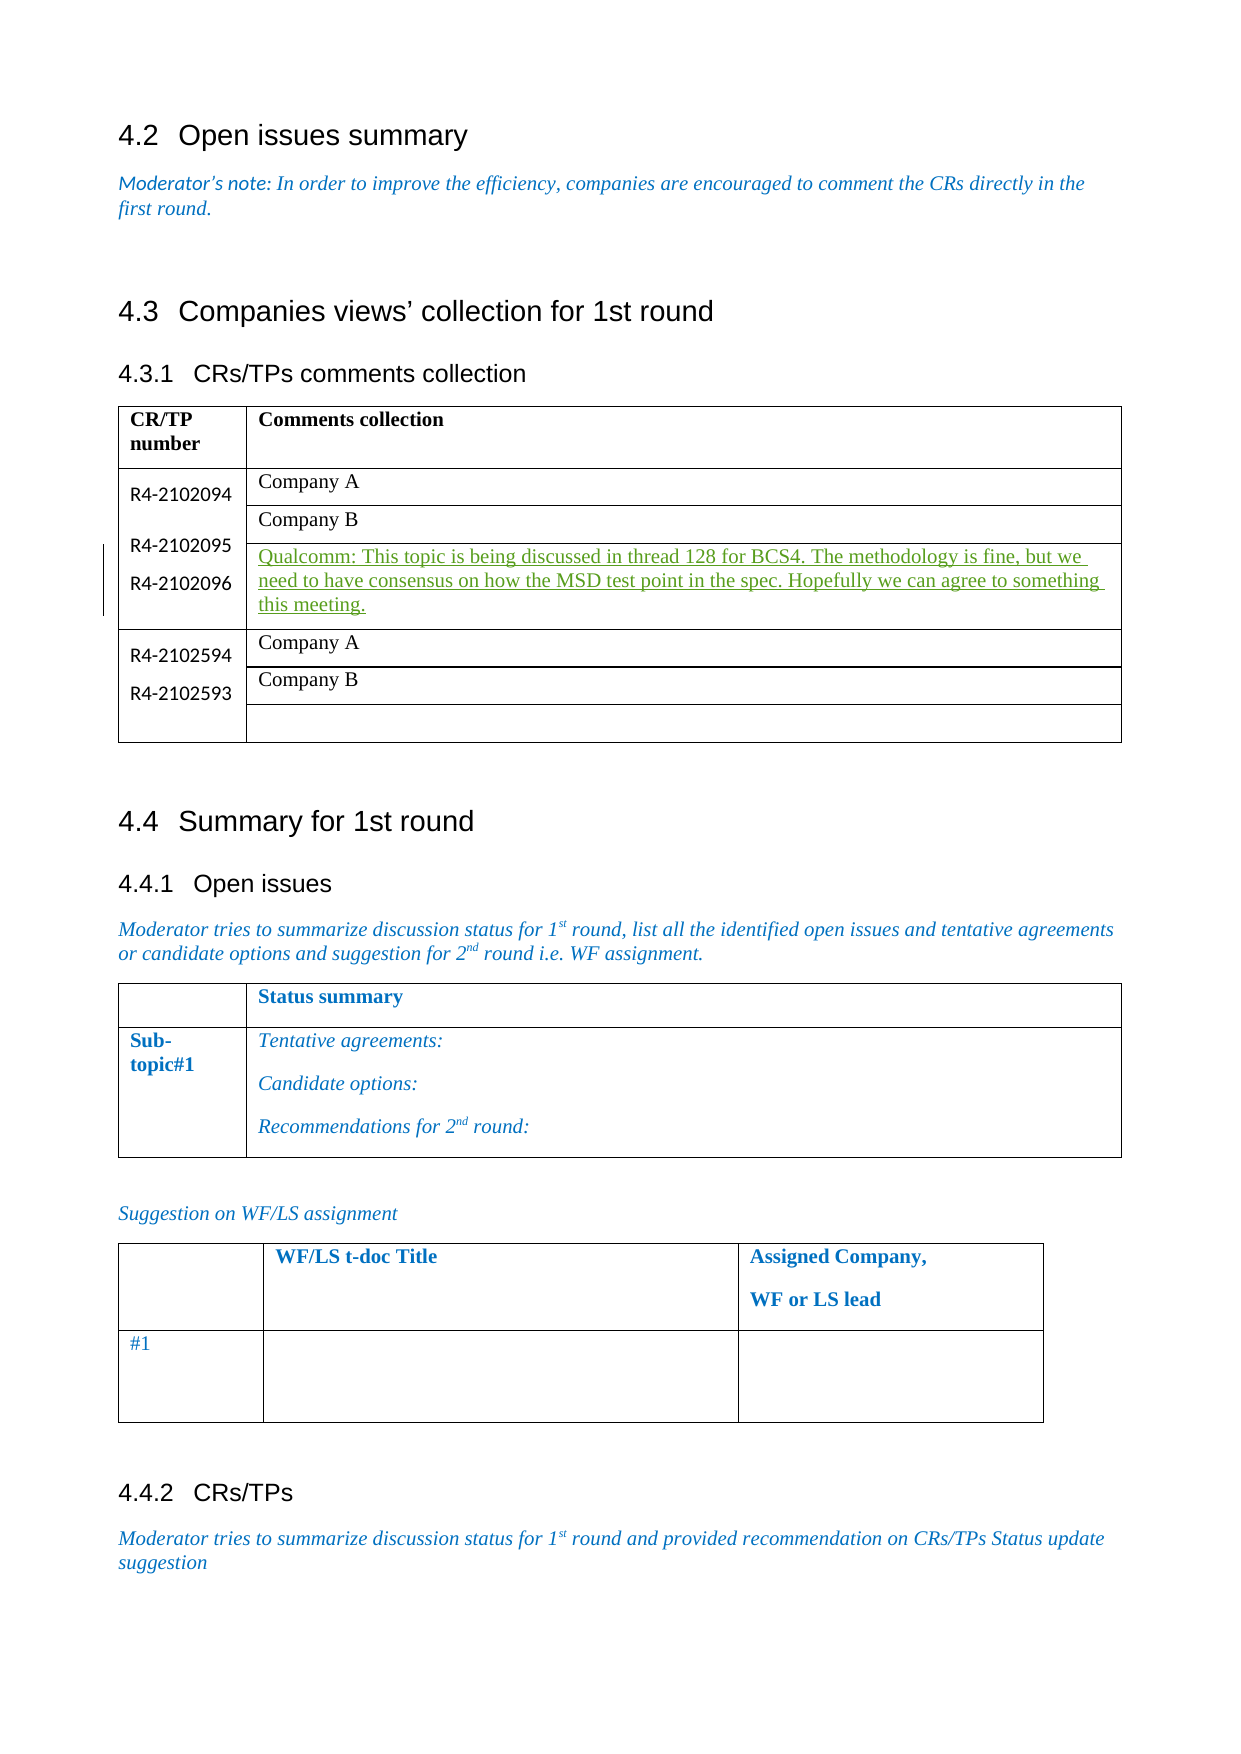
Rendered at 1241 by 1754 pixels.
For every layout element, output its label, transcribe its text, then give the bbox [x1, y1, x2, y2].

table_cell #1 [119, 1331, 263, 1422]
subtitle Open issues [118, 869, 1122, 898]
table_header [119, 984, 246, 1027]
table_header CR/TP number [119, 407, 246, 468]
subtitle CRs/TPs comments collection [118, 359, 1122, 387]
table_header [119, 1244, 263, 1330]
table_cell [739, 1331, 1043, 1422]
subtitle Open issues summary [118, 118, 1122, 152]
table_cell Company B [247, 668, 1121, 704]
table_cell Tentative agreements: Candidate options: Recommendations for 2nd round: [247, 1028, 1121, 1157]
table_cell [264, 1331, 738, 1422]
table_cell Company A [247, 469, 1121, 505]
text Suggestion on WF/LS assignment [118, 1201, 1122, 1224]
table_cell Sub-topic#1 [119, 1028, 246, 1157]
table_header Comments collection [247, 407, 1121, 468]
table_cell Company A [247, 630, 1121, 666]
text Moderator tries to summarize discussion status for 1st round and provided recommendation on CRs/TPs Status update suggestion [118, 1526, 1122, 1574]
table_cell Company B [247, 506, 1121, 543]
subtitle Summary for 1st round [118, 804, 1122, 838]
subtitle Companies views’ collection for 1st round [118, 294, 1122, 327]
table_header Assigned Company, WF or LS lead [739, 1244, 1043, 1330]
subtitle CRs/TPs [118, 1478, 1122, 1507]
text Moderator tries to summarize discussion status for 1st round, list all the identified open issues and tentative agreements or candidate options and suggestion for 2nd round i.e. WF assignment. [118, 916, 1122, 964]
table_cell [247, 705, 1121, 742]
table_cell [247, 544, 1121, 629]
table_header WF/LS t-doc Title [264, 1244, 738, 1330]
table_cell R4-2102094 R4-2102095 R4-2102096 [119, 469, 246, 629]
table_header Status summary [247, 984, 1121, 1027]
text Moderator’s note: In order to improve the efficiency, companies are encouraged to comment the CRs directly in the first round. [118, 170, 1122, 220]
table_cell R4-2102594 R4-2102593 [119, 630, 246, 742]
